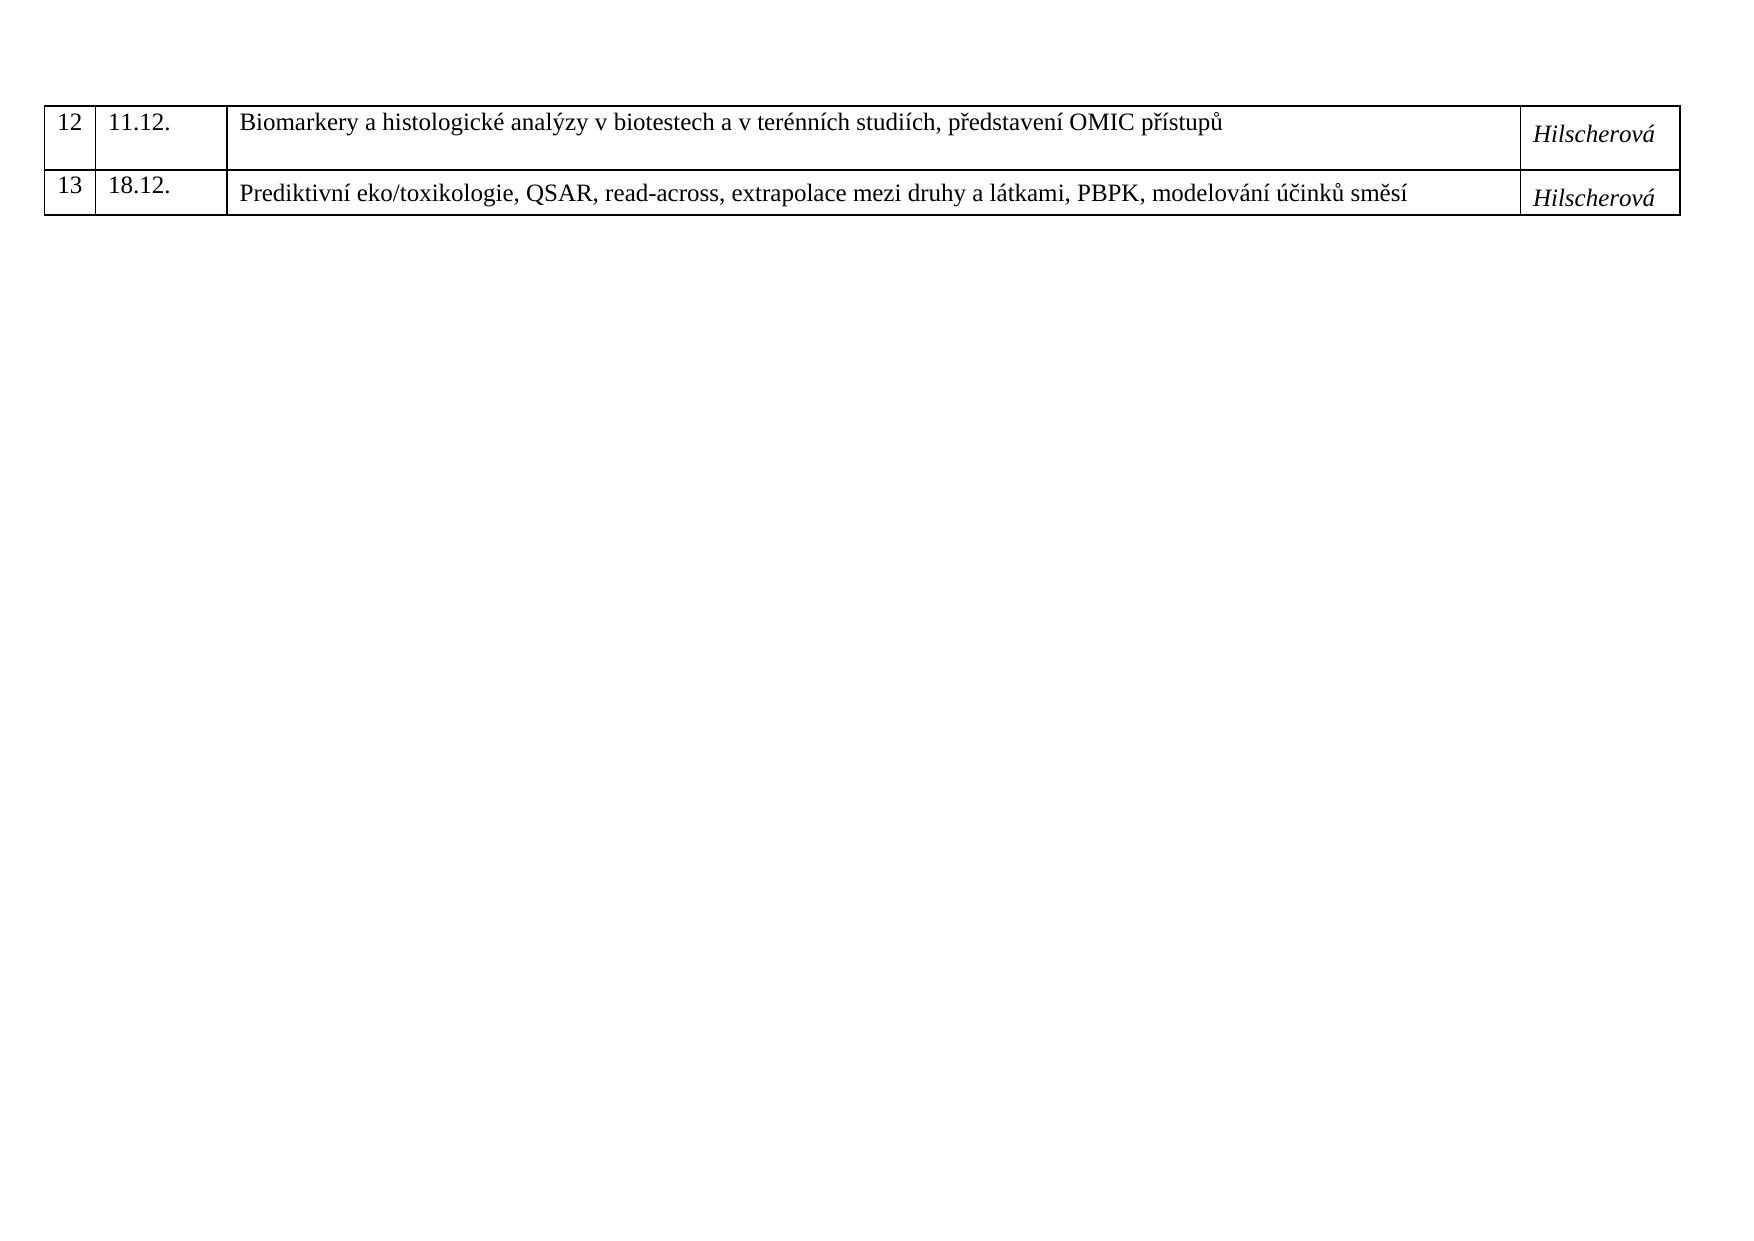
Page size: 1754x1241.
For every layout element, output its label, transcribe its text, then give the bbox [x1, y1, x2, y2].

table_cell Hilscherová [1521, 171, 1679, 214]
table_cell 13 [45, 171, 95, 214]
table_cell 18.12. [96, 171, 226, 214]
table_cell Biomarkery a histologické analýzy v biotestech a v terénních studiích, představení OMIC přístupů [228, 107, 1520, 169]
table_cell 12 [45, 107, 95, 169]
table_cell Hilscherová [1521, 107, 1679, 169]
table_cell 11.12. [96, 107, 226, 169]
table_cell Prediktivní eko/toxikologie, QSAR, read-across, extrapolace mezi druhy a látkami, PBPK, modelování účinků směsí [228, 171, 1520, 214]
